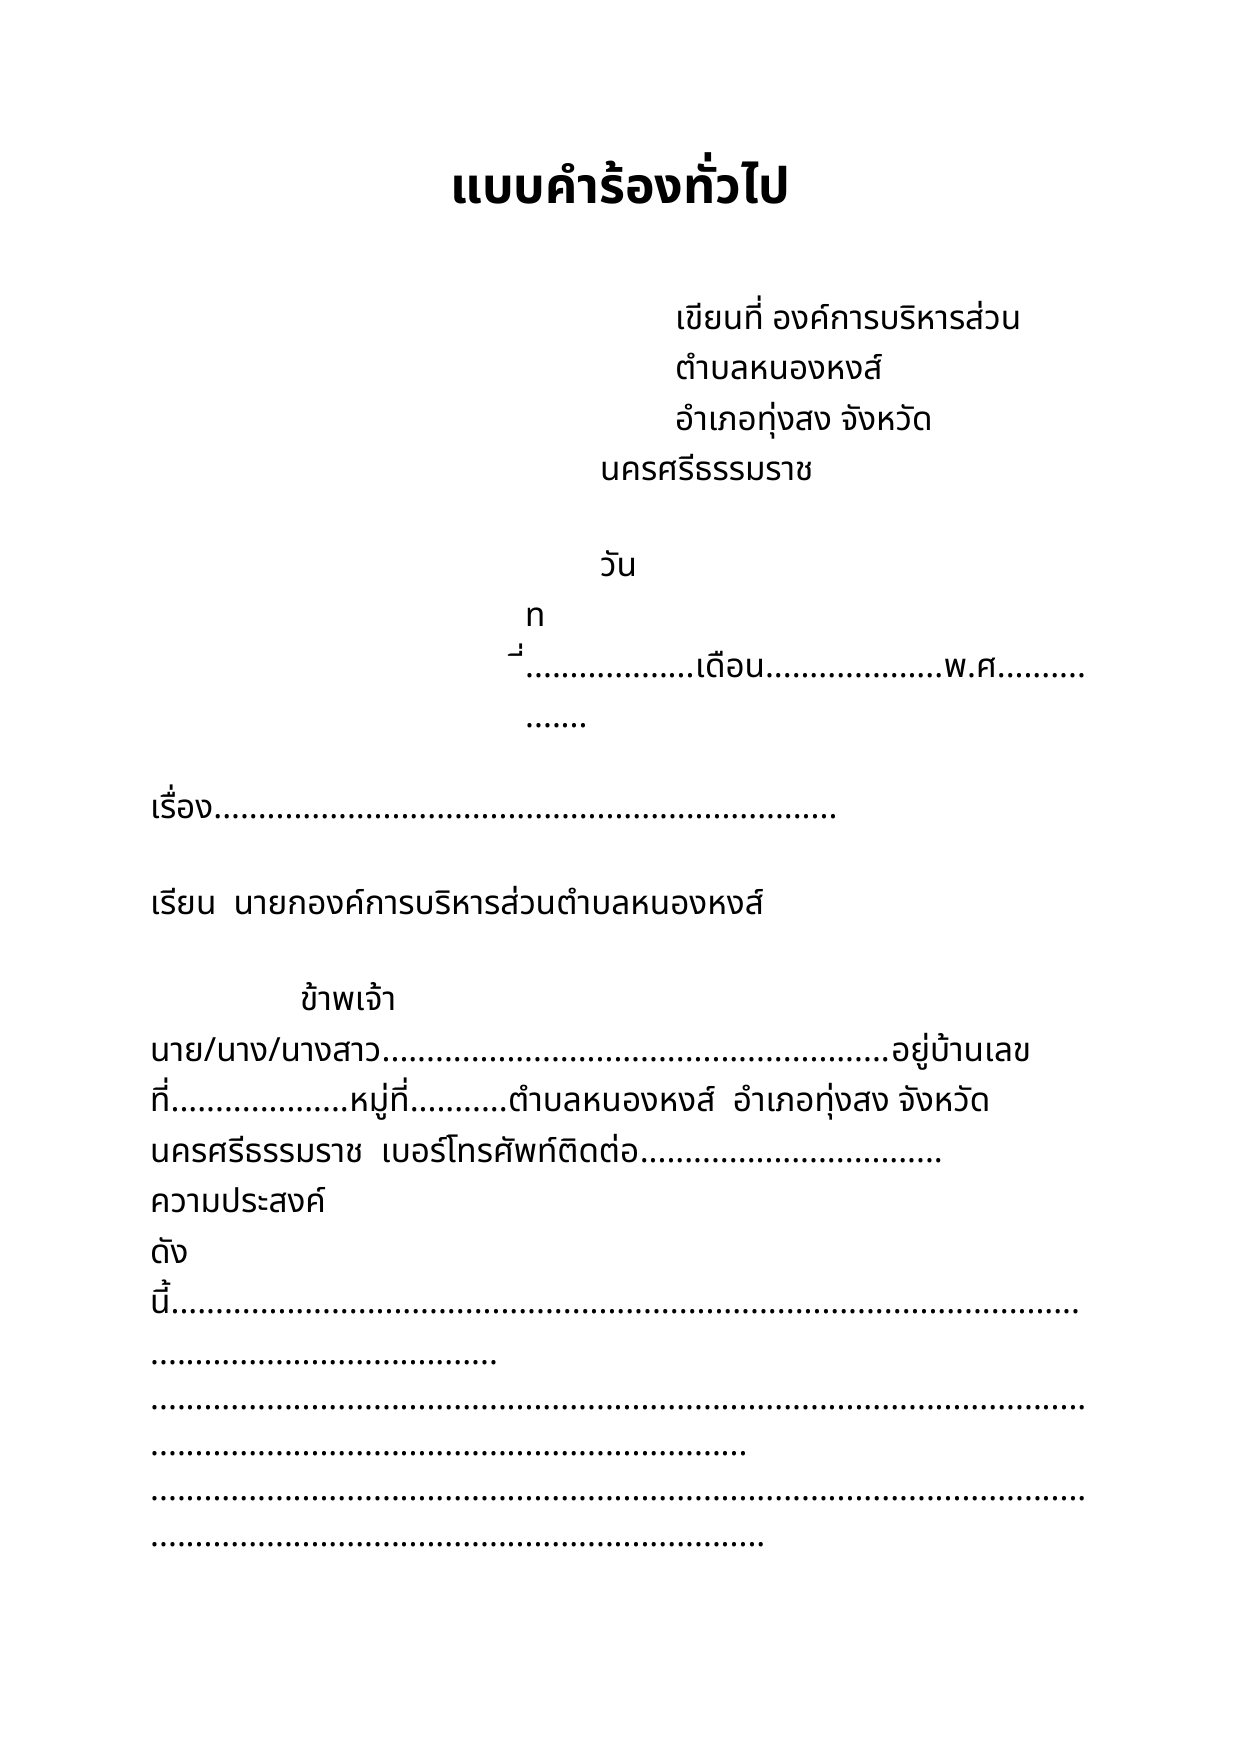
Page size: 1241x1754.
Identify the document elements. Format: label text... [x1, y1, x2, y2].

text เรียน นายกองค์การบริหารส่วนตำบลหนองหงส์ [150, 879, 1090, 929]
text เขียนที่ องค์การบริหารส่วนตำบลหนองหงส์ [675, 294, 1090, 394]
text เรื่อง...................................................................... [150, 783, 1090, 834]
text .............................................................................................................................................................................. [150, 1465, 1090, 1556]
text ข้าพเจ้า นาย/นาง/นางสาว.........................................................อยู่บ้านเลขที่....................หมู่ที่...........ตำบลหนองหงส์ อำเภอทุ่งสง จังหวัดนครศรีธรรมราช เบอร์โทรศัพท์ติดต่อ.................................. [150, 975, 1090, 1177]
text ............................................................................................................................................................................ [150, 1374, 1090, 1465]
text อำเภอทุ่งสง จังหวัดนครศรีธรรมราช [600, 394, 1090, 495]
text ความประสงค์ ดังนี้............................................................................................................................................. [150, 1177, 1090, 1374]
text วันที่...................เดือน....................พ.ศ................. [525, 541, 1090, 738]
text แบบคำร้องทั่วไป [150, 150, 1090, 226]
